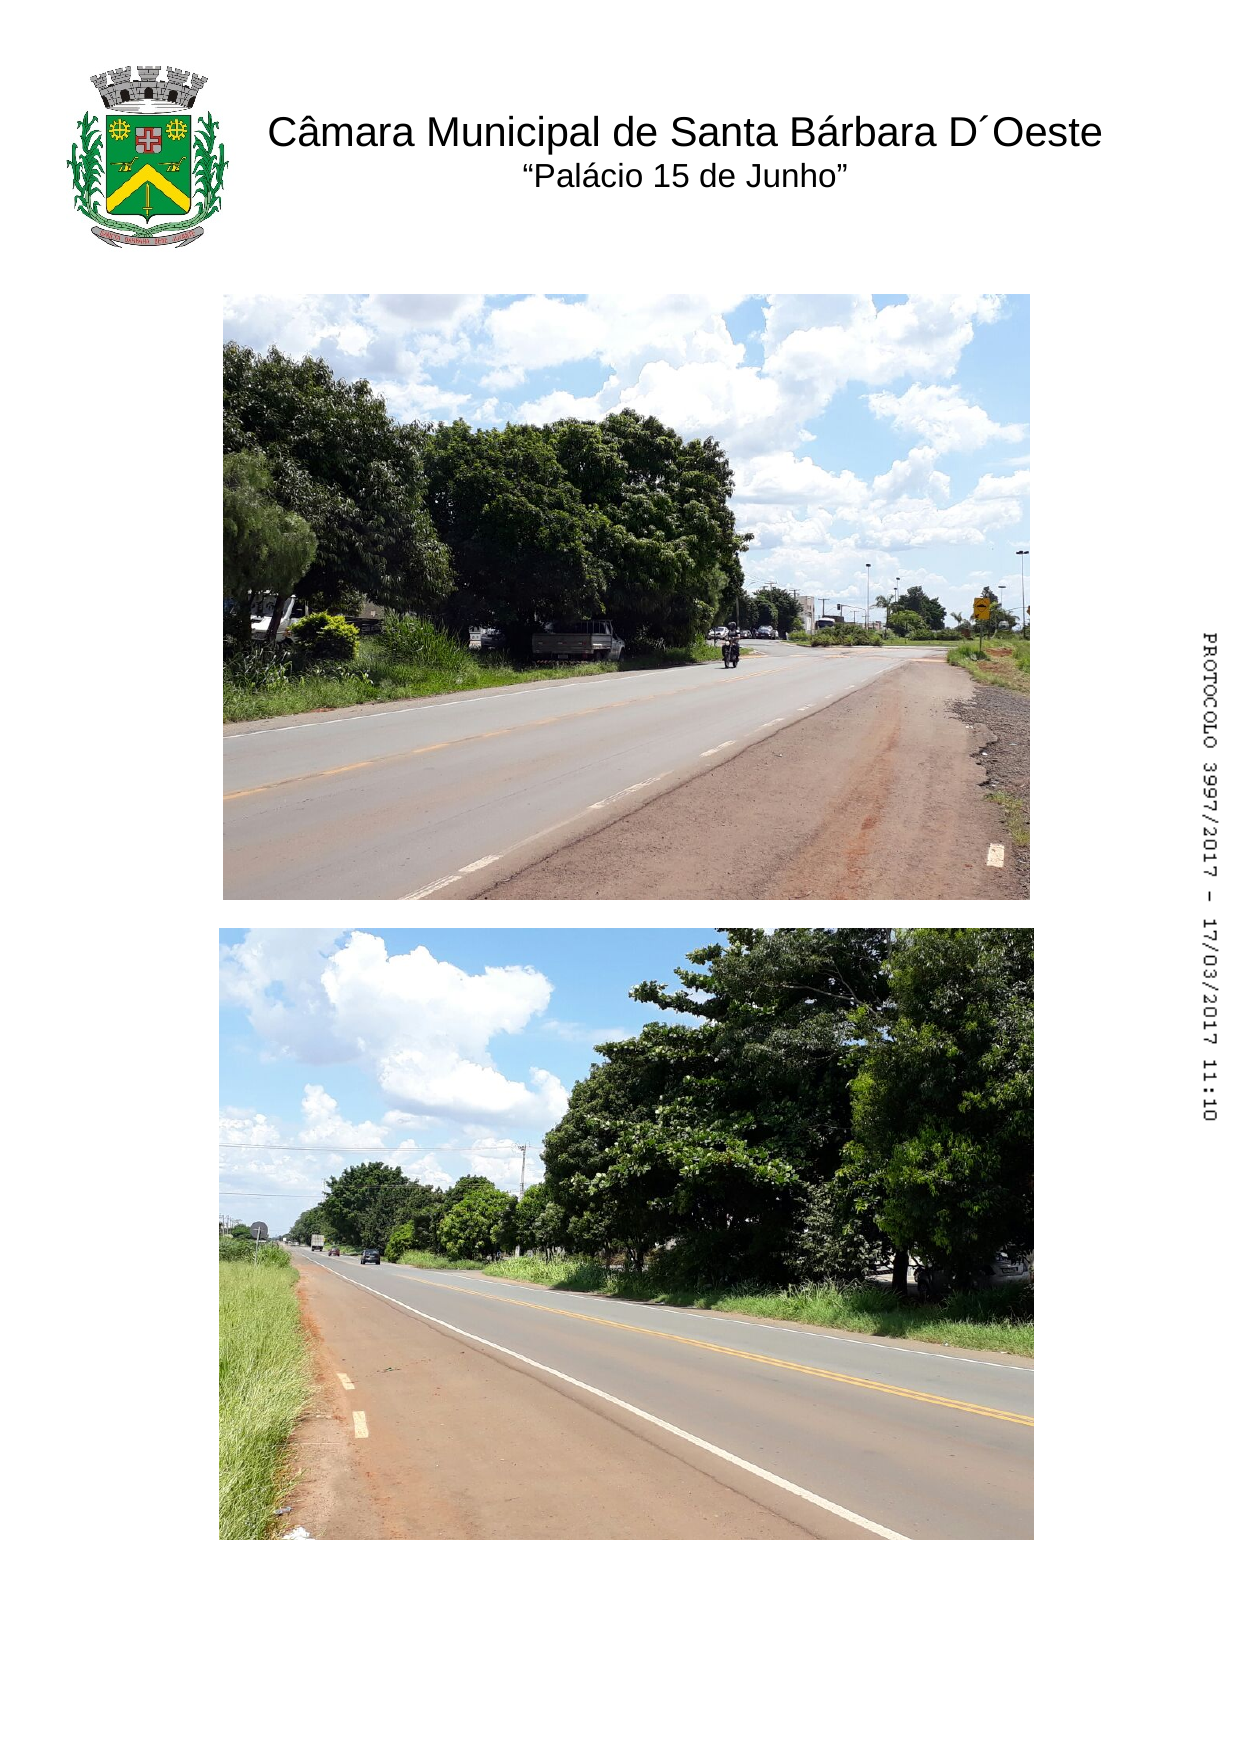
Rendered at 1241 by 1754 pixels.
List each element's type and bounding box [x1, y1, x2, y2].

picture [66, 66, 236, 255]
picture [1177, 629, 1241, 1125]
picture [223, 294, 1030, 900]
picture [219, 928, 1034, 1540]
